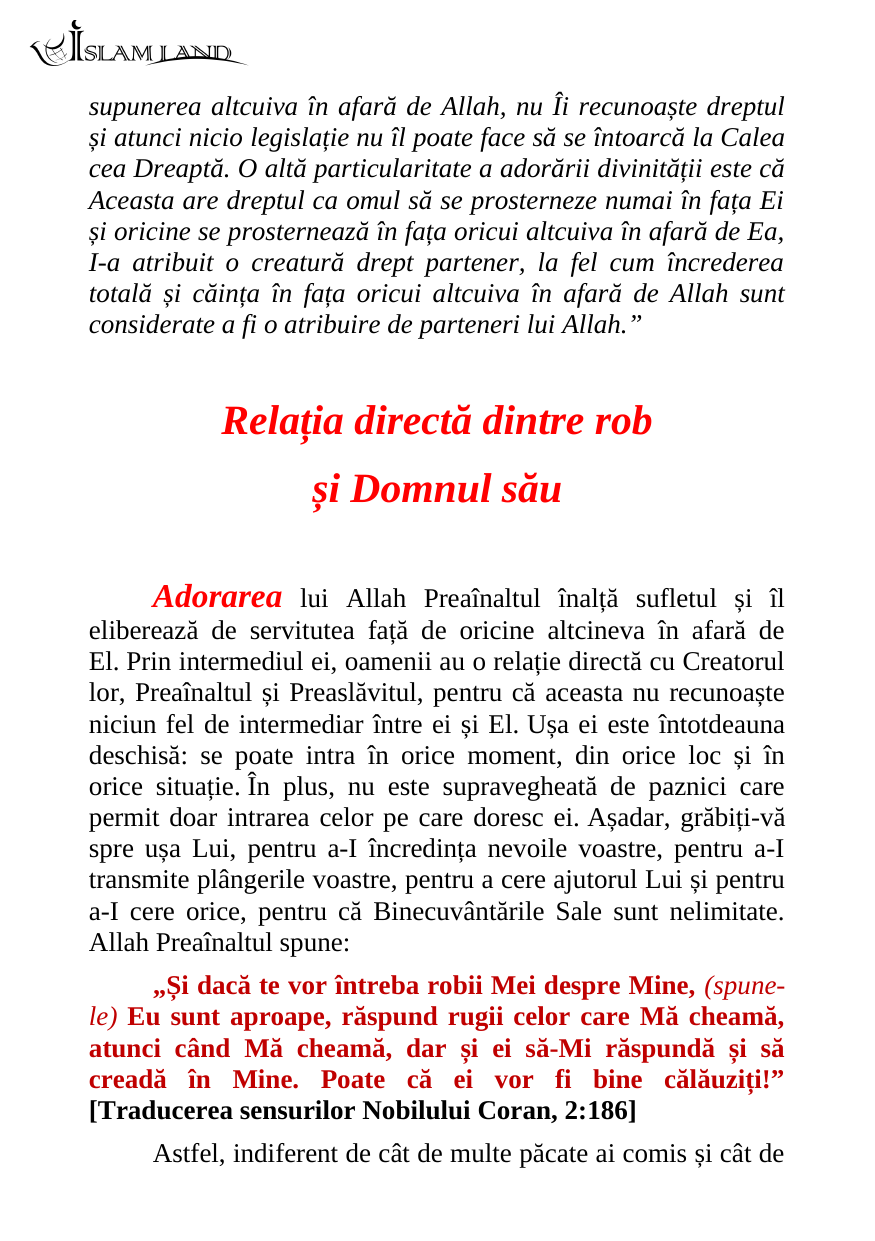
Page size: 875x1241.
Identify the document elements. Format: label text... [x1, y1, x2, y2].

text „Și dacă te vor întreba robii Mei despre Mine, (spune-le) Eu sunt aproape, răspund rugii celor care Mă cheamă, atunci când Mă cheamă, dar și ei să-Mi răspundă și să creadă în Mine. Poate că ei vor fi bine călăuziți!” [Traducerea sensurilor Nobilului Coran, 2:186] [89, 969, 785, 1125]
picture [29, 20, 249, 66]
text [89, 90, 785, 339]
text Relația directă dintre rob [89, 396, 785, 443]
text Adorarea lui Allah Preaînaltul înalță sufletul și îl eliberează de servitutea față de oricine altcineva în afară de El. Prin intermediul ei, oamenii au o relație directă cu Creatorul lor, Preaînaltul și Preaslăvitul, pentru că aceasta nu recunoaște niciun fel de intermediar între ei și El. Ușa ei este întotdeauna deschisă: se poate intra în orice moment, din orice loc și în orice situație. În plus, nu este supravegheată de paznici care permit doar intrarea celor pe care doresc ei. Așadar, grăbiți-vă spre ușa Lui, pentru a-I încredința nevoile voastre, pentru a-I transmite plângerile voastre, pentru a cere ajutorul Lui și pentru a-I cere orice, pentru că Binecuvântările Sale sunt nelimitate. Allah Preaînaltul spune: [89, 576, 785, 957]
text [89, 1138, 785, 1169]
text și Domnul său [89, 464, 785, 512]
